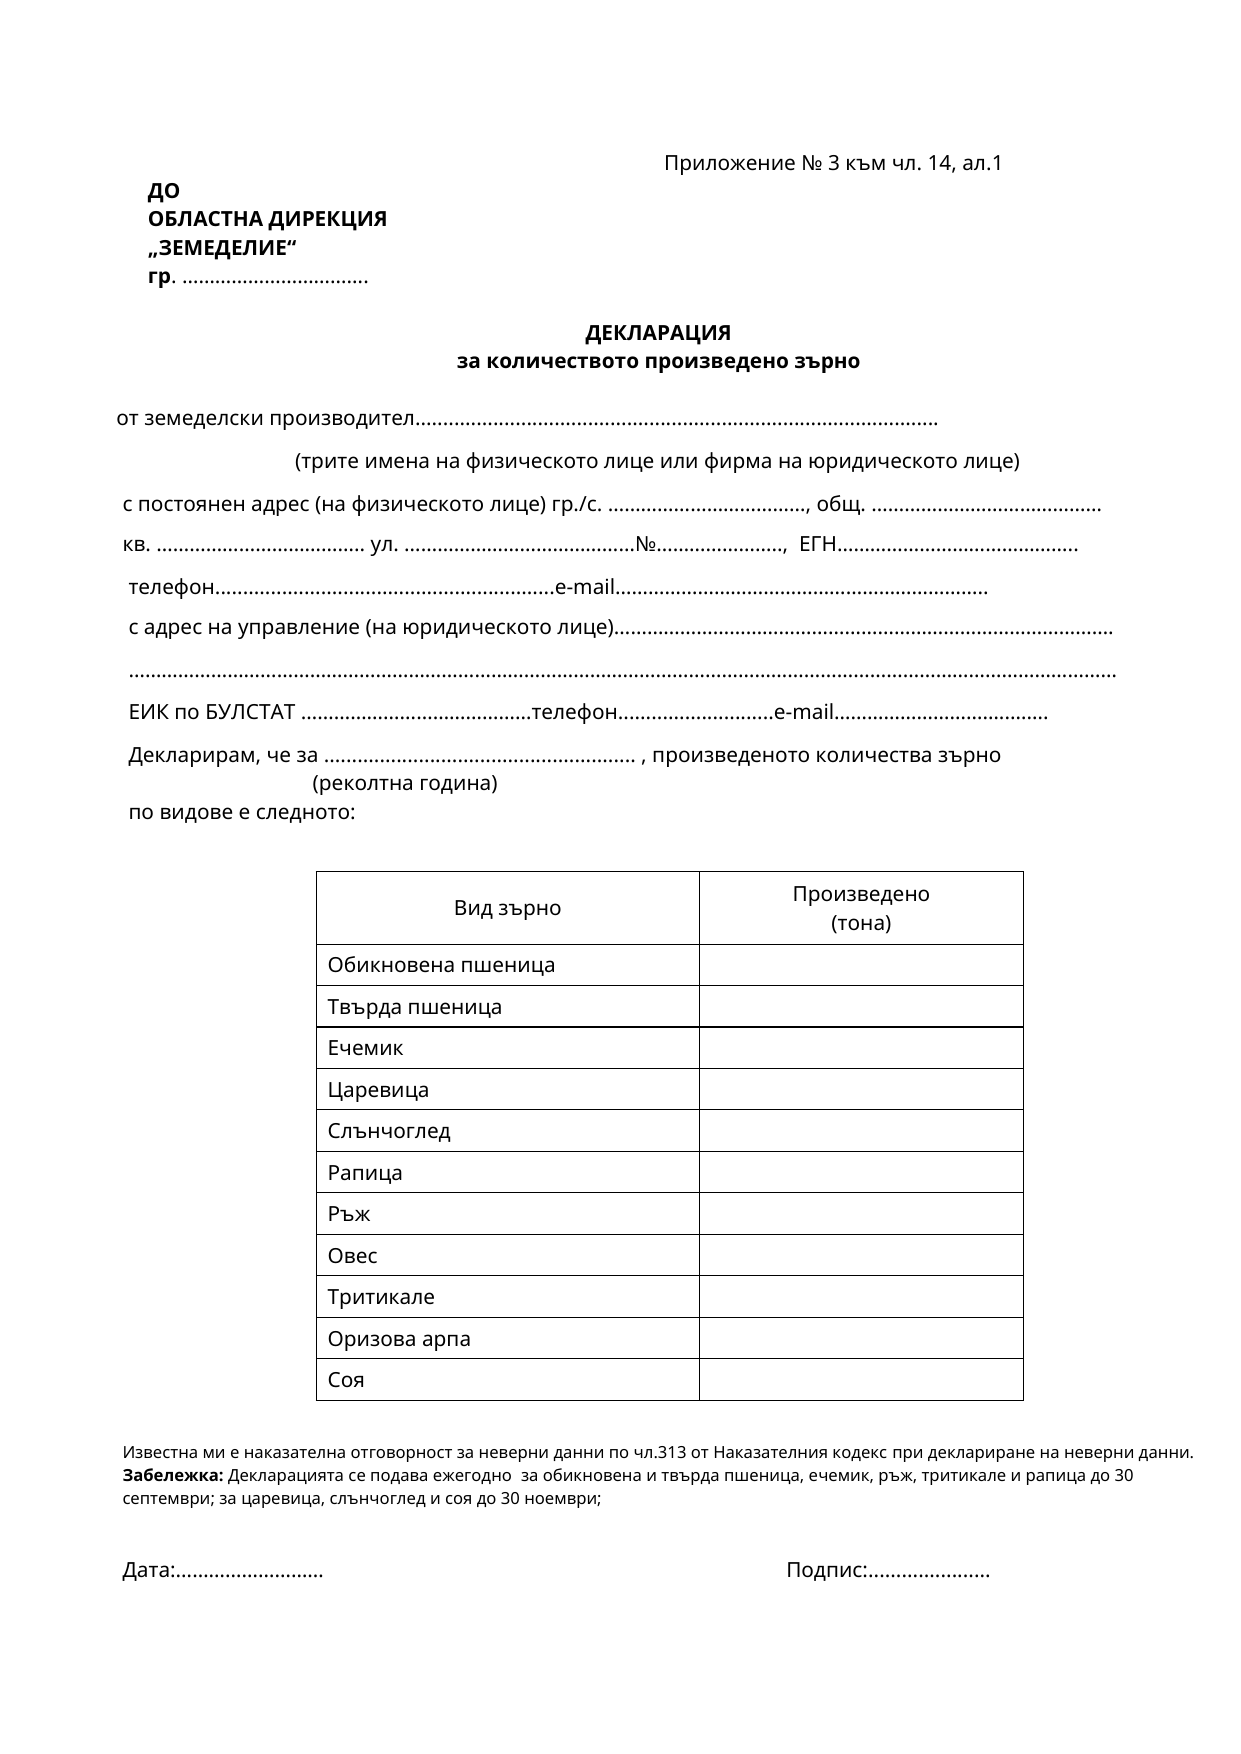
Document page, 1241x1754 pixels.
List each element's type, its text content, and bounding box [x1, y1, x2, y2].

text ОБЛАСТНА ДИРЕКЦИЯ [148, 204, 1093, 233]
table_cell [110, 404, 1207, 1594]
text гр. ……………………………. [148, 261, 1093, 290]
text ДО [148, 176, 1093, 204]
text Приложение № 3 към чл. 14, ал.1 [590, 148, 1093, 176]
text „ЗЕМЕДЕЛИЕ“ [148, 233, 1093, 261]
table_header ДЕКЛАРАЦИЯ за количеството произведено зърно [110, 290, 1207, 403]
